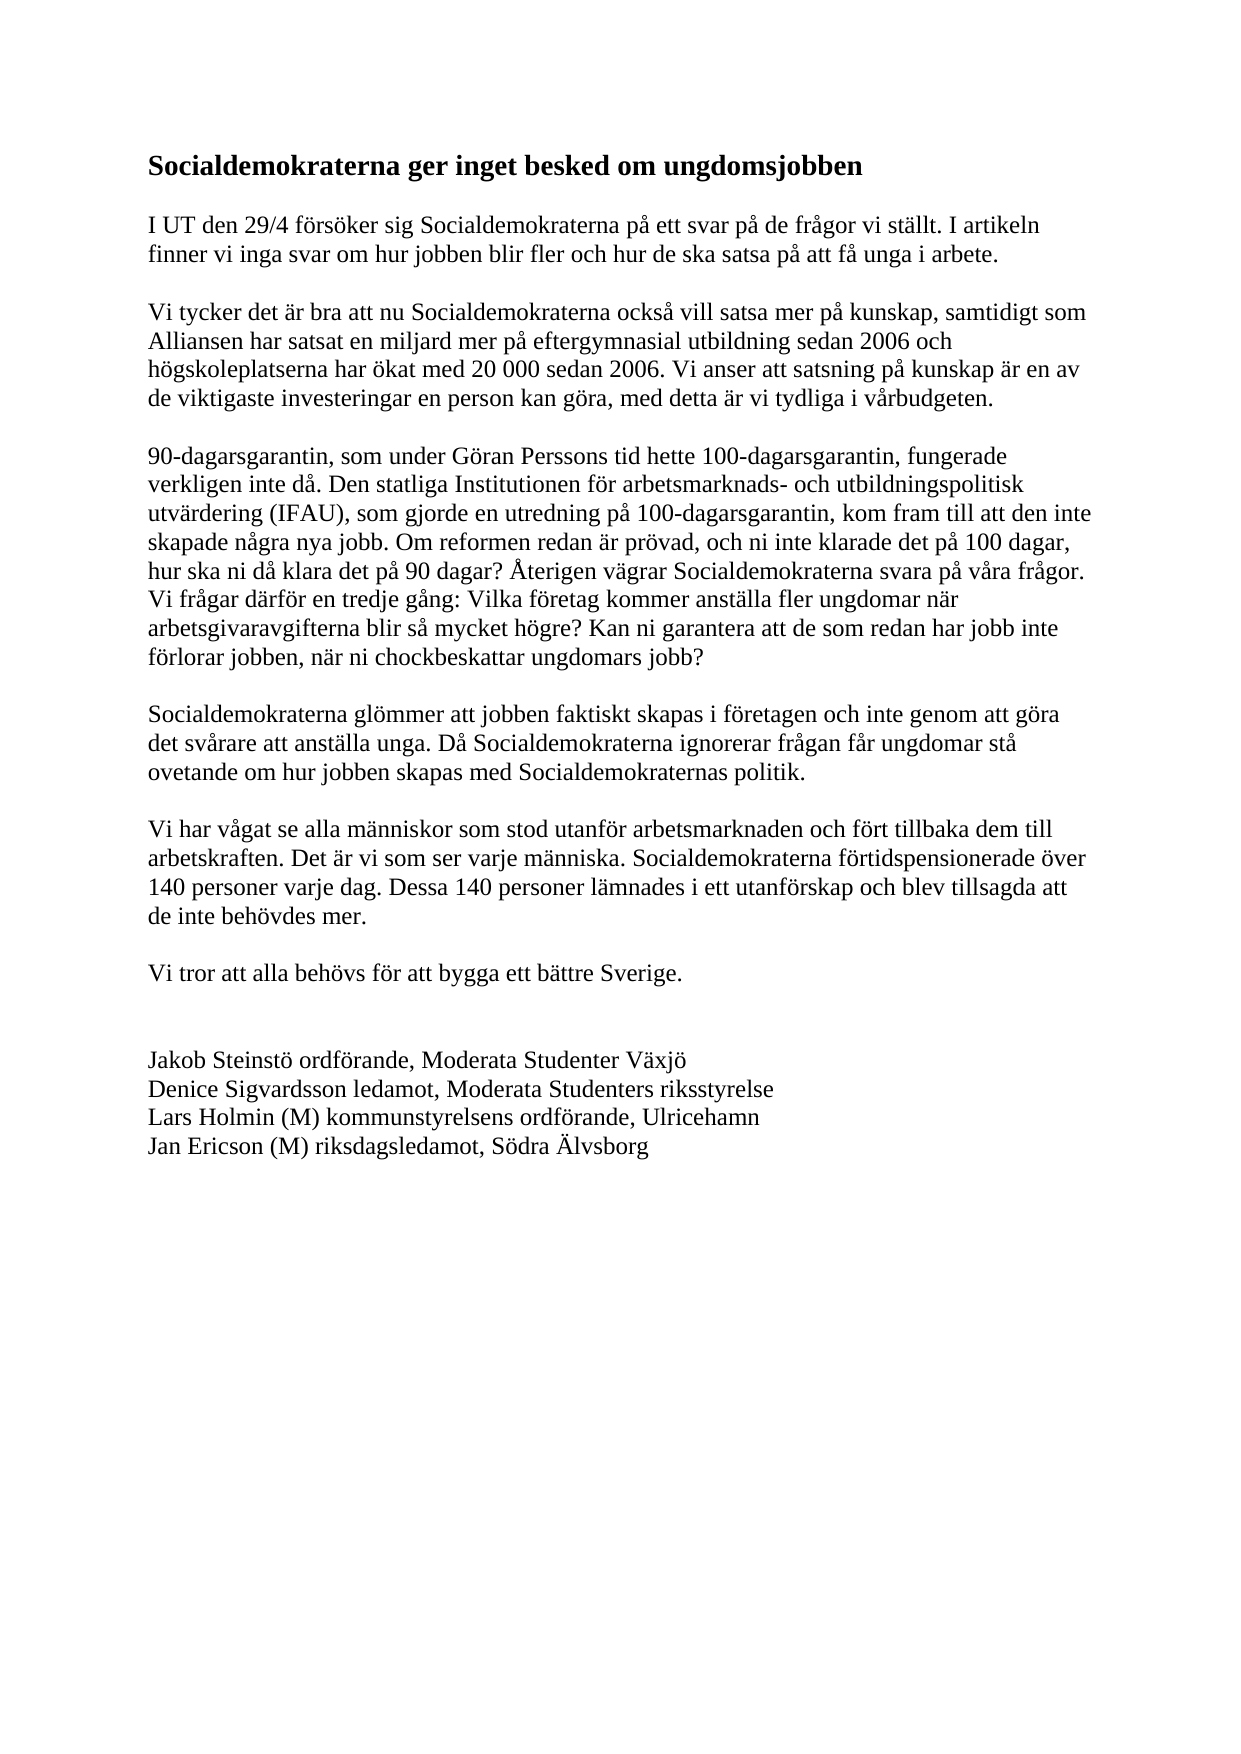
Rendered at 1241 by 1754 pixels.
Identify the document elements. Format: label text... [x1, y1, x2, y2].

text Vi tycker det är bra att nu Socialdemokraterna också vill satsa mer på kunskap, samtidigt som Alliansen har satsat en miljard mer på eftergymnasial utbildning sedan 2006 och högskoleplatserna har ökat med 20 000 sedan 2006. Vi anser att satsning på kunskap är en av de viktigaste investeringar en person kan göra, med detta är vi tydliga i vårbudgeten. 90-dagarsgarantin, som under Göran Perssons tid hette 100-dagarsgarantin, fungerade verkligen inte då. Den statliga Institutionen för arbetsmarknads- och utbildningspolitisk utvärdering (IFAU), som gjorde en utredning på 100-dagarsgarantin, kom fram till att den inte skapade några nya jobb. Om reformen redan är prövad, och ni inte klarade det på 100 dagar, hur ska ni då klara det på 90 dagar? Återigen vägrar Socialdemokraterna svara på våra frågor. Vi frågar därför en tredje gång: Vilka företag kommer anställa fler ungdomar när arbetsgivaravgifterna blir så mycket högre? Kan ni garantera att de som redan har jobb inte förlorar jobben, när ni chockbeskattar ungdomars jobb? Socialdemokraterna glömmer att jobben faktiskt skapas i företagen och inte genom att göra det svårare att anställa unga. Då Socialdemokraterna ignorerar frågan får ungdomar stå ovetande om hur jobben skapas med Socialdemokraternas politik. Vi har vågat se alla människor som stod utanför arbetsmarknaden och fört tillbaka dem till arbetskraften. Det är vi som ser varje människa. Socialdemokraterna förtidspensionerade över 140 personer varje dag. Dessa 140 personer lämnades i ett utanförskap och blev tillsagda att de inte behövdes mer. Vi tror att alla behövs för att bygga ett bättre Sverige. [148, 297, 1093, 987]
text Socialdemokraterna ger inget besked om ungdomsjobben [148, 148, 1093, 181]
text Jakob Steinstö ordförande, Moderata Studenter Växjö [148, 1045, 1093, 1074]
text Denice Sigvardsson ledamot, Moderata Studenters riksstyrelse [148, 1074, 1093, 1102]
text Lars Holmin (M) kommunstyrelsens ordförande, Ulricehamn [148, 1102, 1093, 1131]
text I UT den 29/4 försöker sig Socialdemokraterna på ett svar på de frågor vi ställt. I artikeln finner vi inga svar om hur jobben blir fler och hur de ska satsa på att få unga i arbete. [148, 210, 1093, 268]
text Jan Ericson (M) riksdagsledamot, Södra Älvsborg [148, 1131, 1093, 1160]
